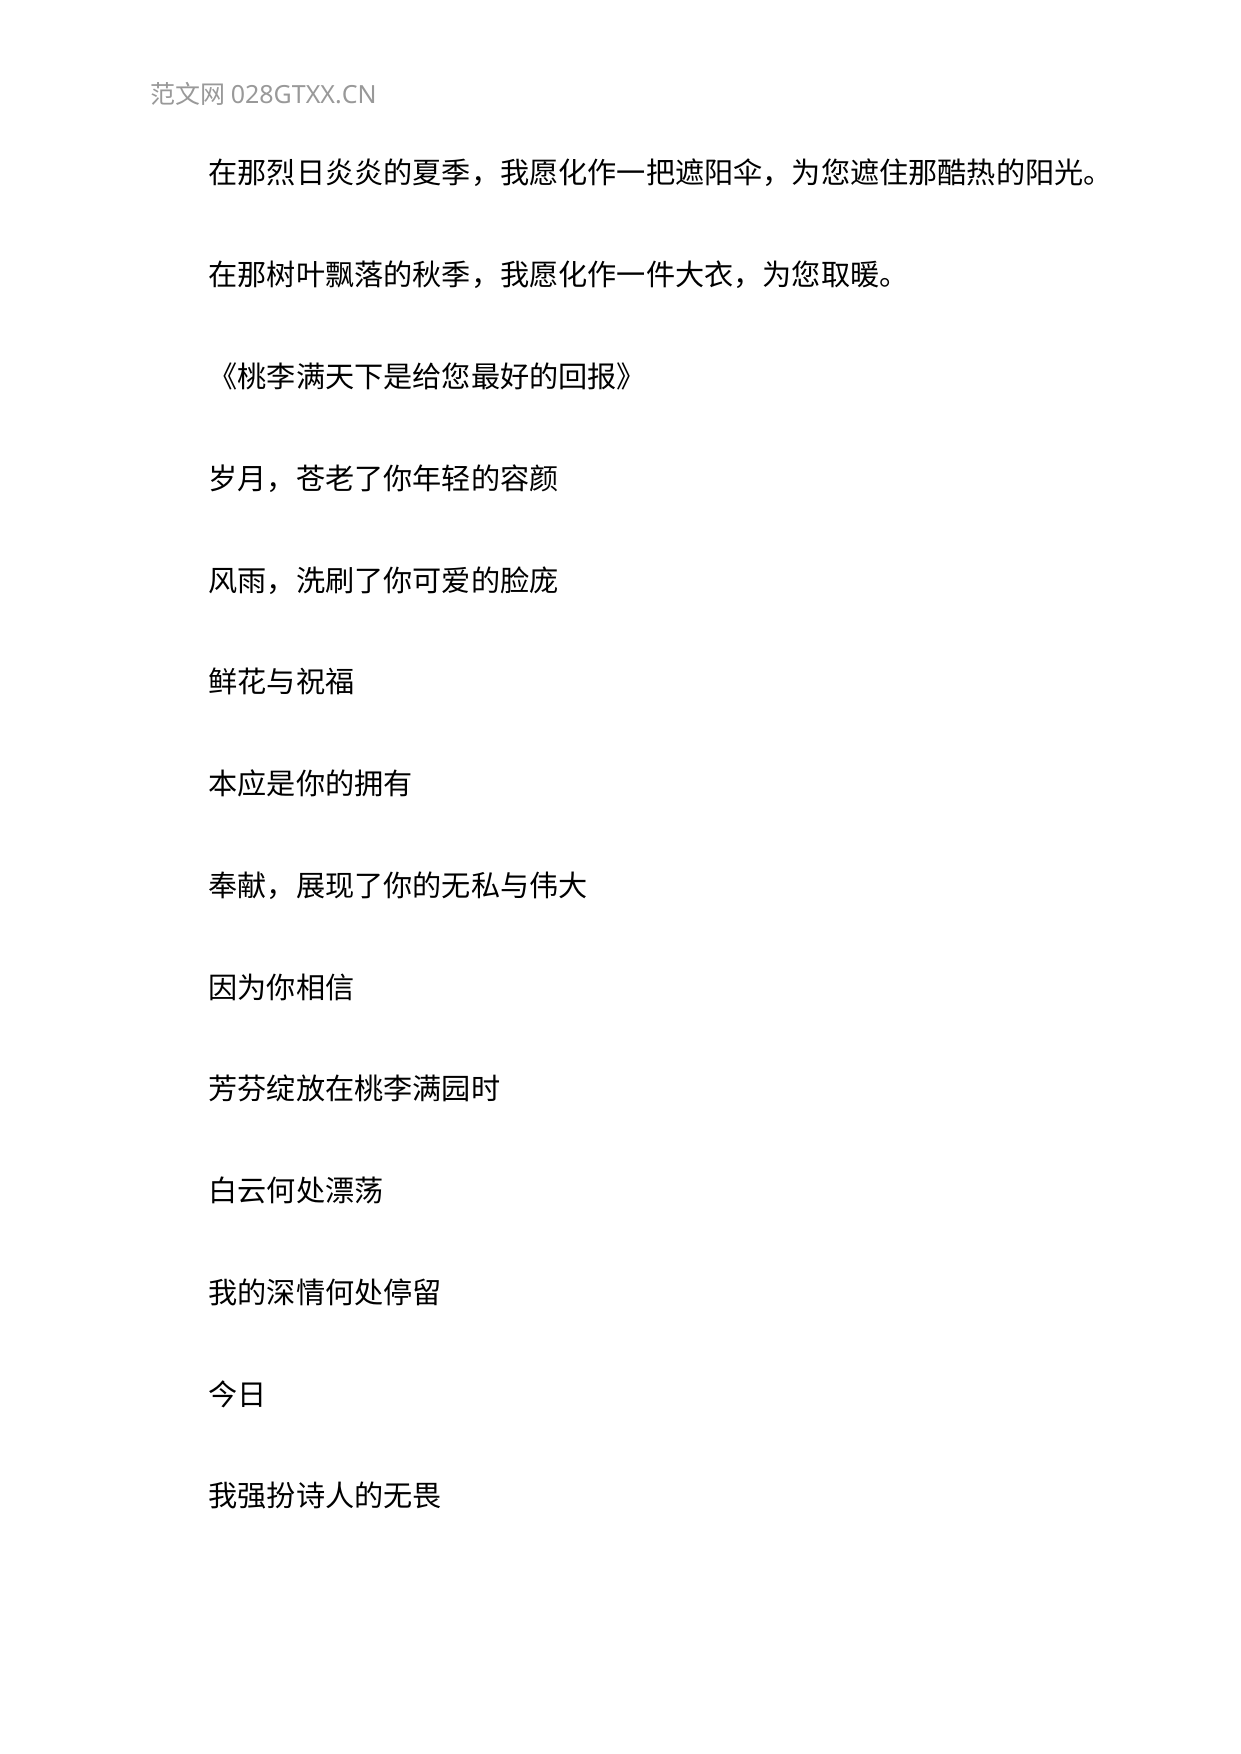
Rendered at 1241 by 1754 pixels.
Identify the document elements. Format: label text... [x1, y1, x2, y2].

text 《桃李满天下是给您最好的回报》 [150, 353, 1090, 396]
text 在那树叶飘落的秋季，我愿化作一件大衣，为您取暖。 [150, 252, 1090, 294]
text 我的深情何处停留 [150, 1269, 1090, 1312]
text 因为你相信 [150, 964, 1090, 1006]
text 本应是你的拥有 [150, 761, 1090, 803]
text 白云何处漂荡 [150, 1168, 1090, 1210]
text 风雨，洗刷了你可爱的脸庞 [150, 557, 1090, 599]
text 岁月，苍老了你年轻的容颜 [150, 455, 1090, 498]
text 奉献，展现了你的无私与伟大 [150, 862, 1090, 905]
text 在那烈日炎炎的夏季，我愿化作一把遮阳伞，为您遮住那酷热的阳光。 [150, 150, 1090, 192]
text 我强扮诗人的无畏 [150, 1473, 1090, 1515]
text 今日 [150, 1371, 1090, 1413]
text 芳芬绽放在桃李满园时 [150, 1066, 1090, 1108]
text 鲜花与祝福 [150, 659, 1090, 701]
